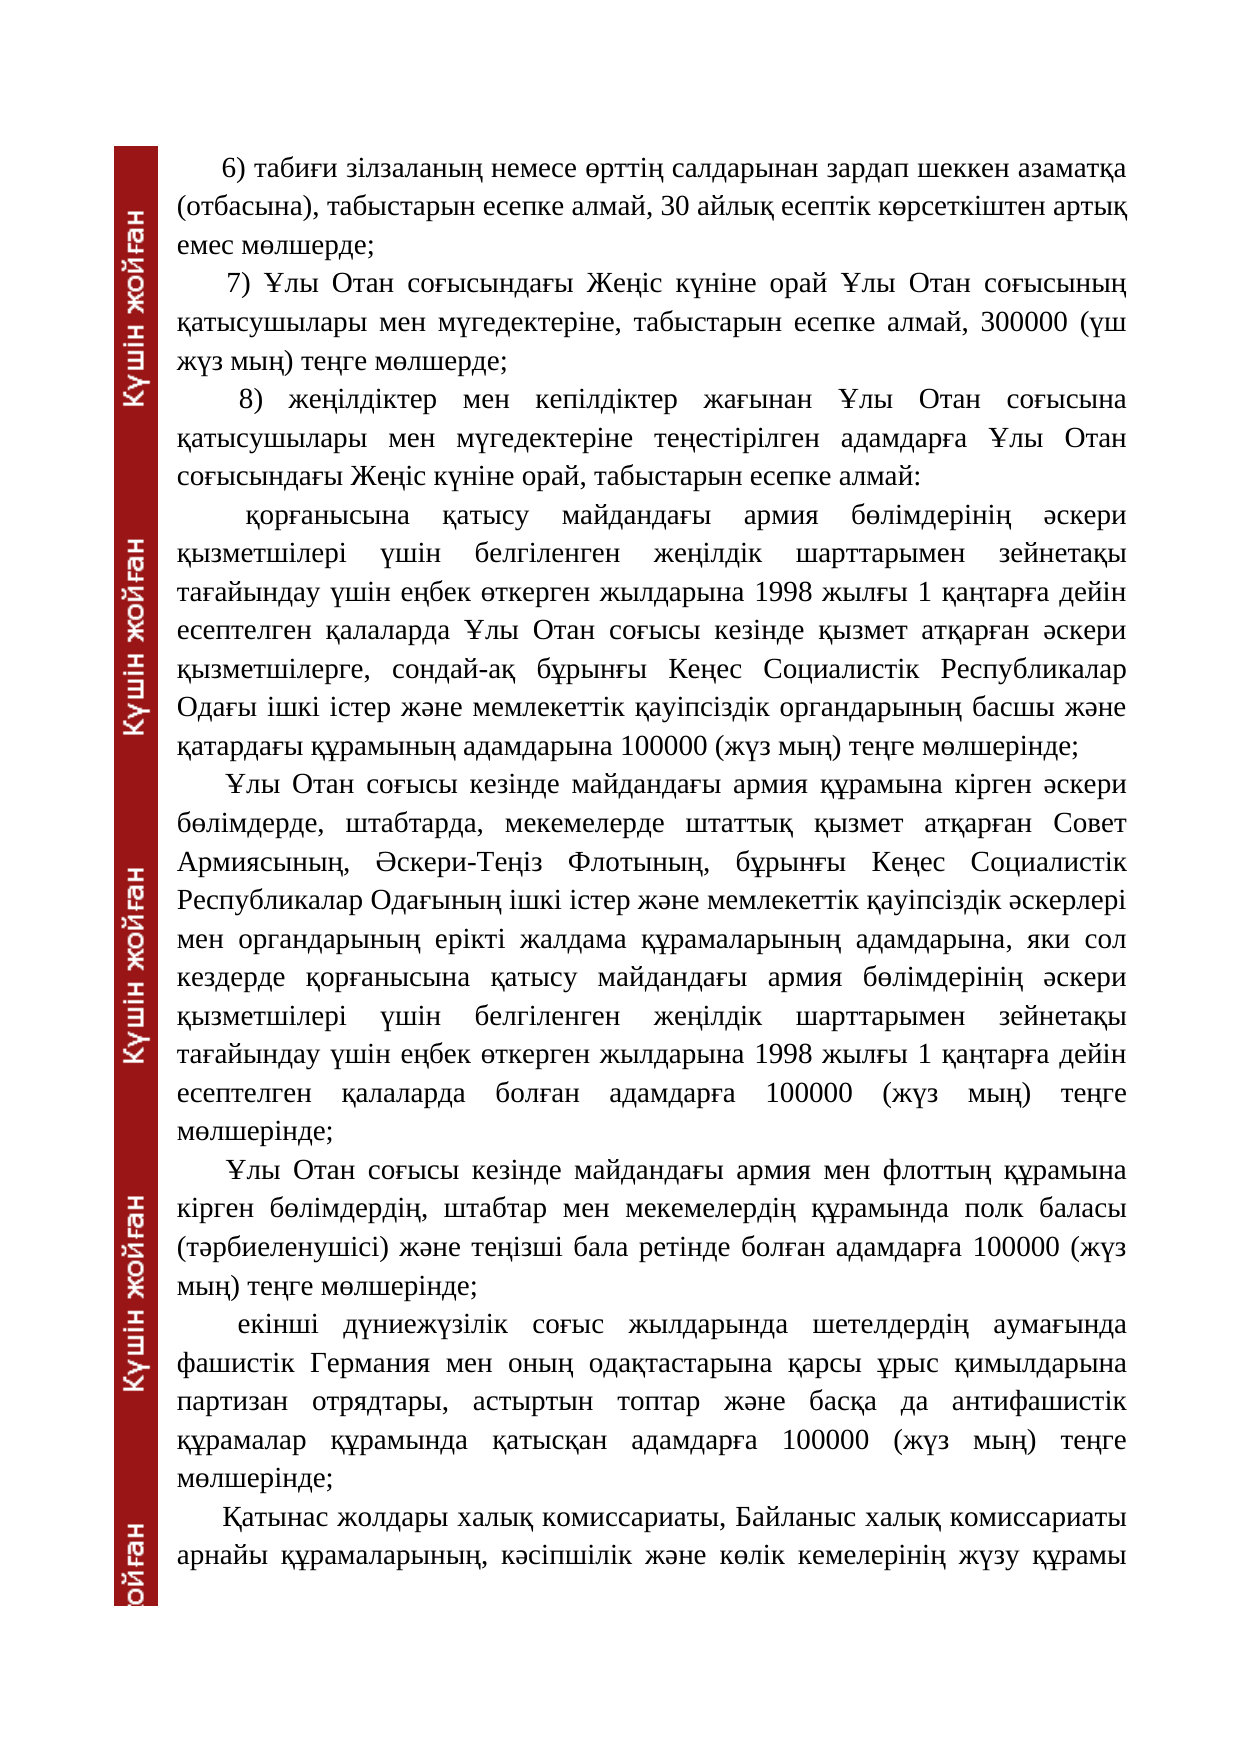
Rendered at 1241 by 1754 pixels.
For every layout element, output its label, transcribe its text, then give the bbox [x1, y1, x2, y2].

picture [114, 1571, 158, 1606]
picture [114, 146, 158, 150]
picture [114, 1301, 158, 1306]
text 7) Ұлы Отан соғысындағы Жеңіс күніне орай Ұлы Отан соғысының қатысушылары мен мүгедектеріне, табыстарын есепке алмай, 300000 (үш жүз мың) теңге мөлшерде; [112, 266, 1128, 376]
picture [114, 1147, 158, 1152]
picture [114, 261, 158, 266]
text 6) табиғи зiлзаланың немесе өрттiң салдарынан зардап шеккен азаматқа (отбасына), табыстарын есепке алмай, 30 айлық есептiк көрсеткiштен артық емес мөлшерде; [112, 150, 1128, 261]
text Ұлы Отан соғысы кезiнде майдандағы армия мен флоттың құрамына кiрген бөлiмдердiң, штабтар мен мекемелердiң құрамында полк баласы (тәрбиеленушiсi) және теңiзшi бала ретiнде болған адамдарға 100000 (жүз мың) теңге мөлшерінде; [112, 1152, 1128, 1301]
picture [114, 376, 158, 381]
text 8) жеңiлдiктер мен кепiлдiктер жағынан Ұлы Отан соғысына қатысушылары мен мүгедектеріне теңестiрiлген адамдарға Ұлы Отан соғысындағы Жеңіс күніне орай, табыстарын есепке алмай: [112, 381, 1128, 492]
text Ұлы Отан соғысы кезiнде майдандағы армия құрамына кiрген әскери бөлiмдерде, штабтарда, мекемелерде штаттық қызмет атқарған Совет Армиясының, Әскери-Теңiз Флотының, бұрынғы Кеңес Социалистік Республикалар Одағының iшкi iстер және мемлекеттiк қауiпсiздiк әскерлерi мен органдарының ерiктi жалдама құрамаларының адамдарына, яки сол кездерде қорғанысына қатысу майдандағы армия бөлiмдерiнiң әскери қызметшiлерi үшiн белгiленген жеңiлдiк шарттарымен зейнетақы тағайындау үшiн еңбек өткерген жылдарына 1998 жылғы 1 қаңтарға дейiн есептелген қалаларда болған адамдарға 100000 (жүз мың) теңге мөлшерінде; [112, 767, 1128, 1147]
text екiншi дүниежүзiлiк соғыс жылдарында шетелдердiң аумағында фашистiк Германия мен оның одақтастарына қарсы ұрыс қимылдарына партизан отрядтары, астыртын топтар және басқа да антифашистiк құрамалар құрамында қатысқан адамдарға 100000 (жүз мың) теңге мөлшерінде; [112, 1306, 1128, 1494]
picture [114, 1494, 158, 1499]
picture [114, 492, 158, 497]
text қорғанысына қатысу майдандағы армия бөлiмдерiнiң әскери қызметшiлерi үшiн белгiленген жеңiлдiк шарттарымен зейнетақы тағайындау үшiн еңбек өткерген жылдарына 1998 жылғы 1 қаңтарға дейiн есептелген қалаларда Ұлы Отан соғысы кезiнде қызмет атқарған әскери қызметшiлерге, сондай-ақ бұрынғы Кеңес Социалистік Республикалар Одағы iшкi iстер және мемлекеттiк қауiпсiздiк органдарының басшы және қатардағы құрамының адамдарына 100000 (жүз мың) теңге мөлшерінде; [112, 497, 1128, 762]
picture [114, 762, 158, 767]
